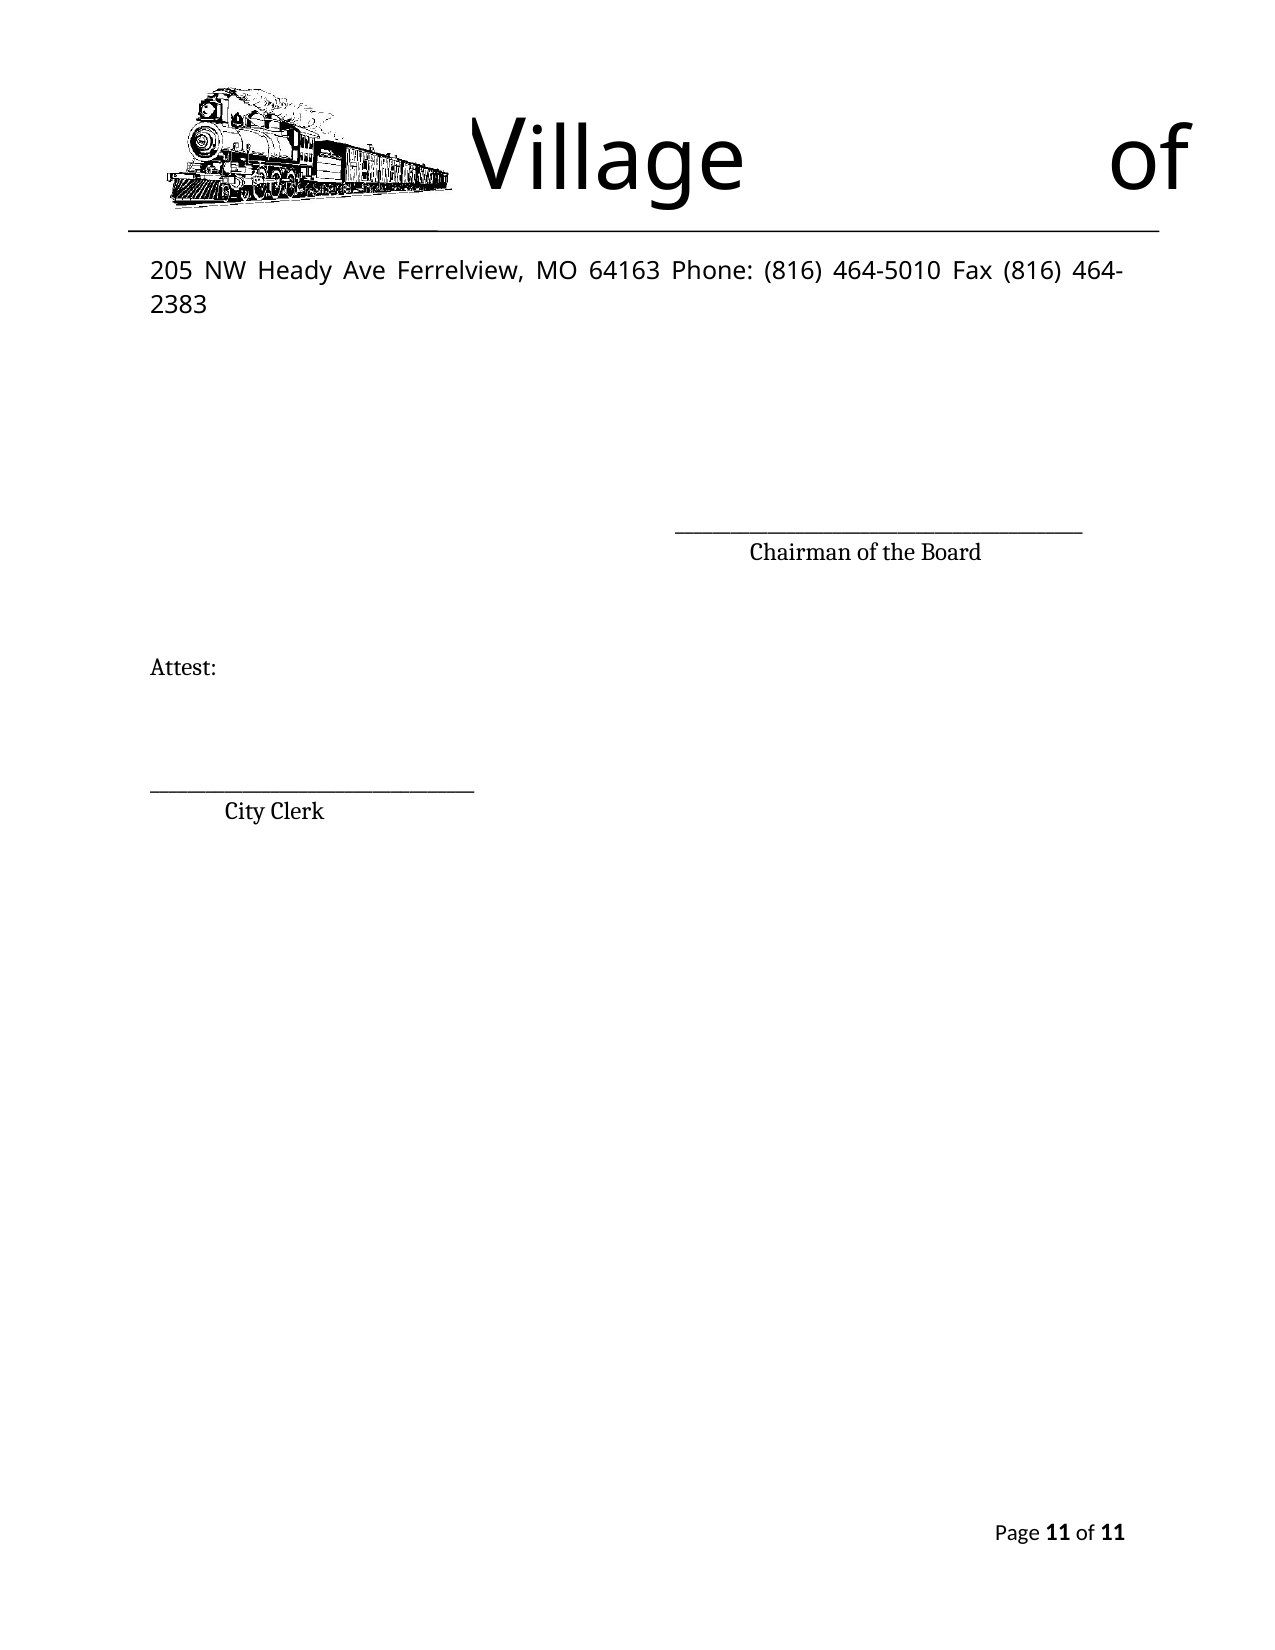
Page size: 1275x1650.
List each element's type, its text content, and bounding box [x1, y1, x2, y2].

text Attest: [150, 653, 1125, 682]
text City Clerk [150, 797, 1125, 826]
text ____________________________________________ [150, 509, 1125, 538]
text ___________________________________ [150, 768, 1125, 797]
text Chairman of the Board [150, 538, 1125, 567]
picture [150, 75, 473, 219]
